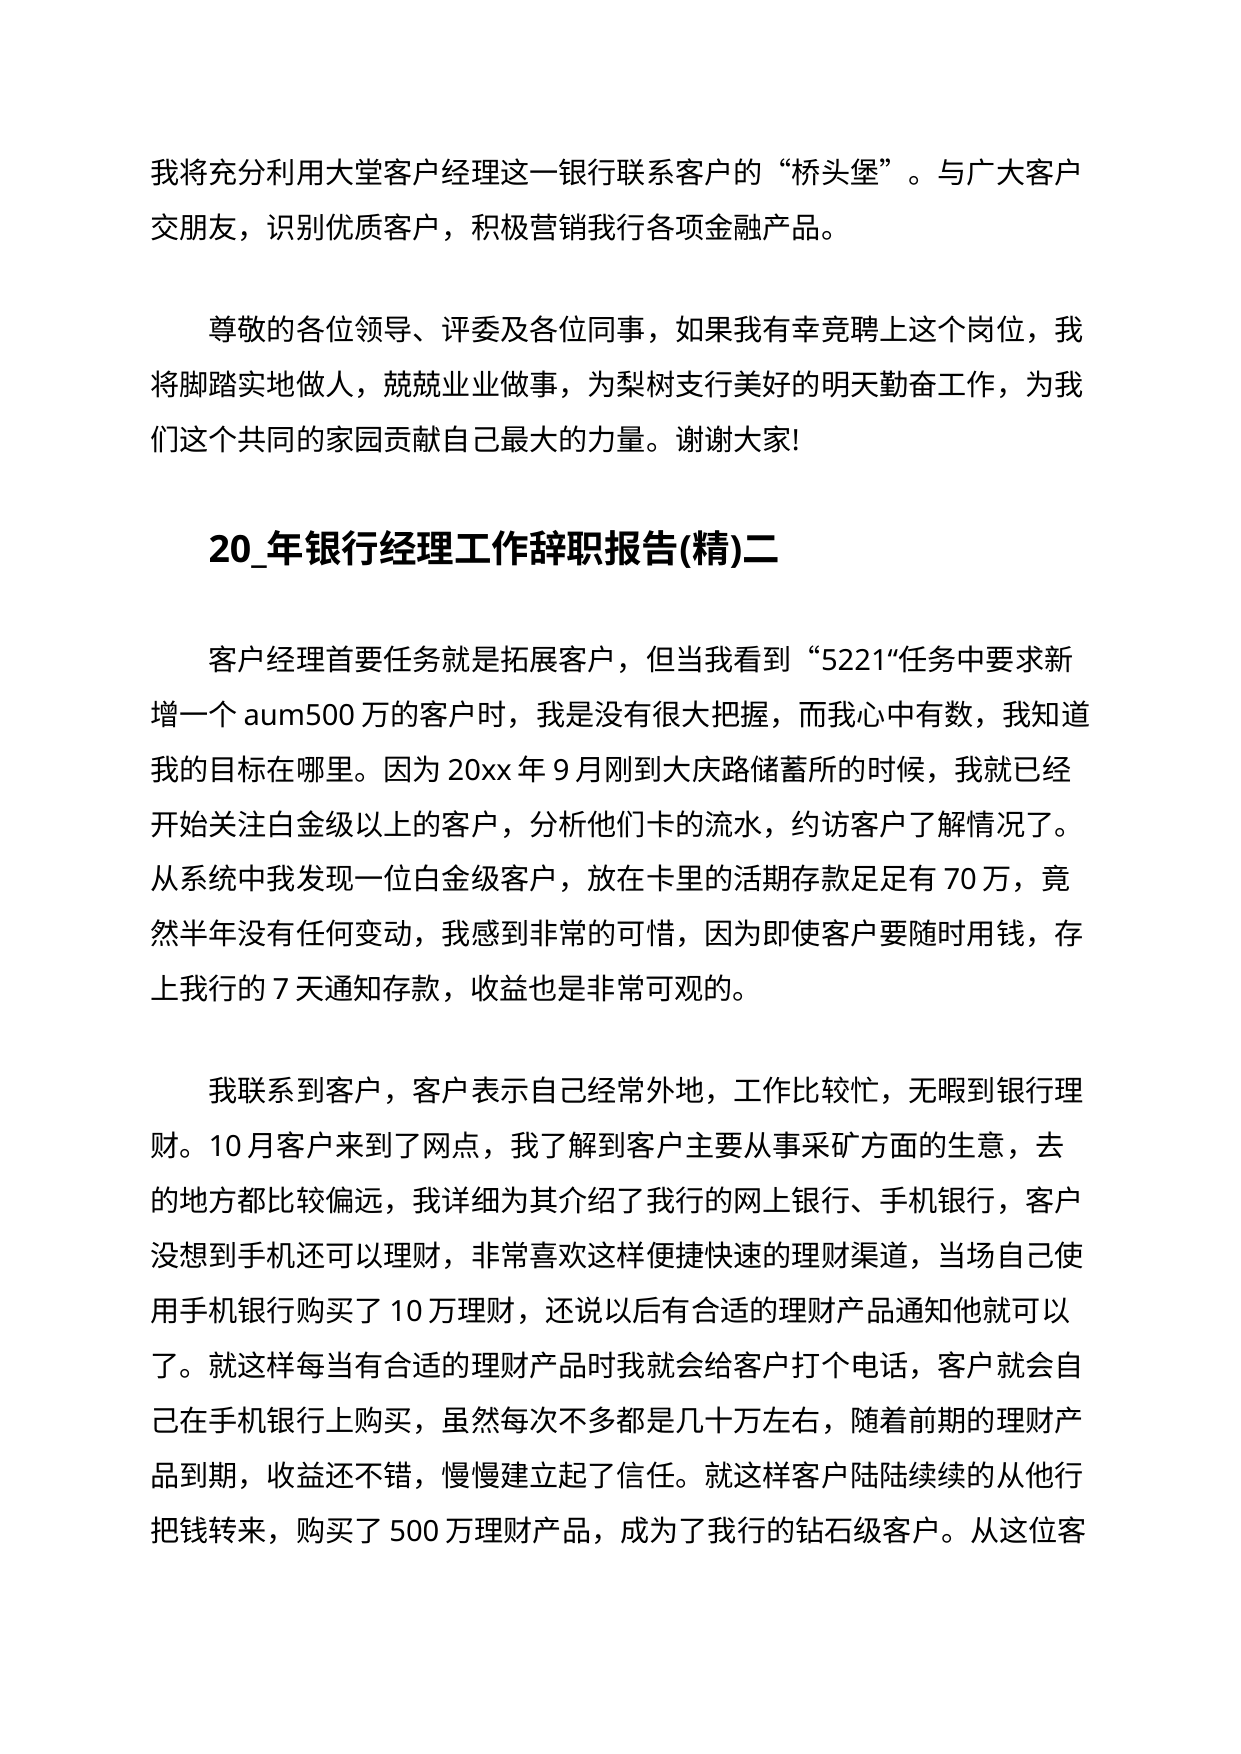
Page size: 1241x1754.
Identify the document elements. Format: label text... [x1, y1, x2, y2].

text 尊敬的各位领导、评委及各位同事，如果我有幸竞聘上这个岗位，我将脚踏实地做人，兢兢业业做事，为梨树支行美好的明天勤奋工作，为我们这个共同的家园贡献自己最大的力量。谢谢大家! [150, 307, 1090, 459]
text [150, 1068, 1090, 1549]
text 客户经理首要任务就是拓展客户，但当我看到“5221“任务中要求新增一个aum500万的客户时，我是没有很大把握，而我心中有数，我知道我的目标在哪里。因为20xx年9月刚到大庆路储蓄所的时候，我就已经开始关注白金级以上的客户，分析他们卡的流水，约访客户了解情况了。从系统中我发现一位白金级客户，放在卡里的活期存款足足有70万，竟然半年没有任何变动，我感到非常的可惜，因为即使客户要随时用钱，存上我行的7天通知存款，收益也是非常可观的。 [150, 636, 1090, 1008]
text 20_年银行经理工作辞职报告(精)二 [150, 518, 1090, 573]
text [150, 150, 1090, 247]
